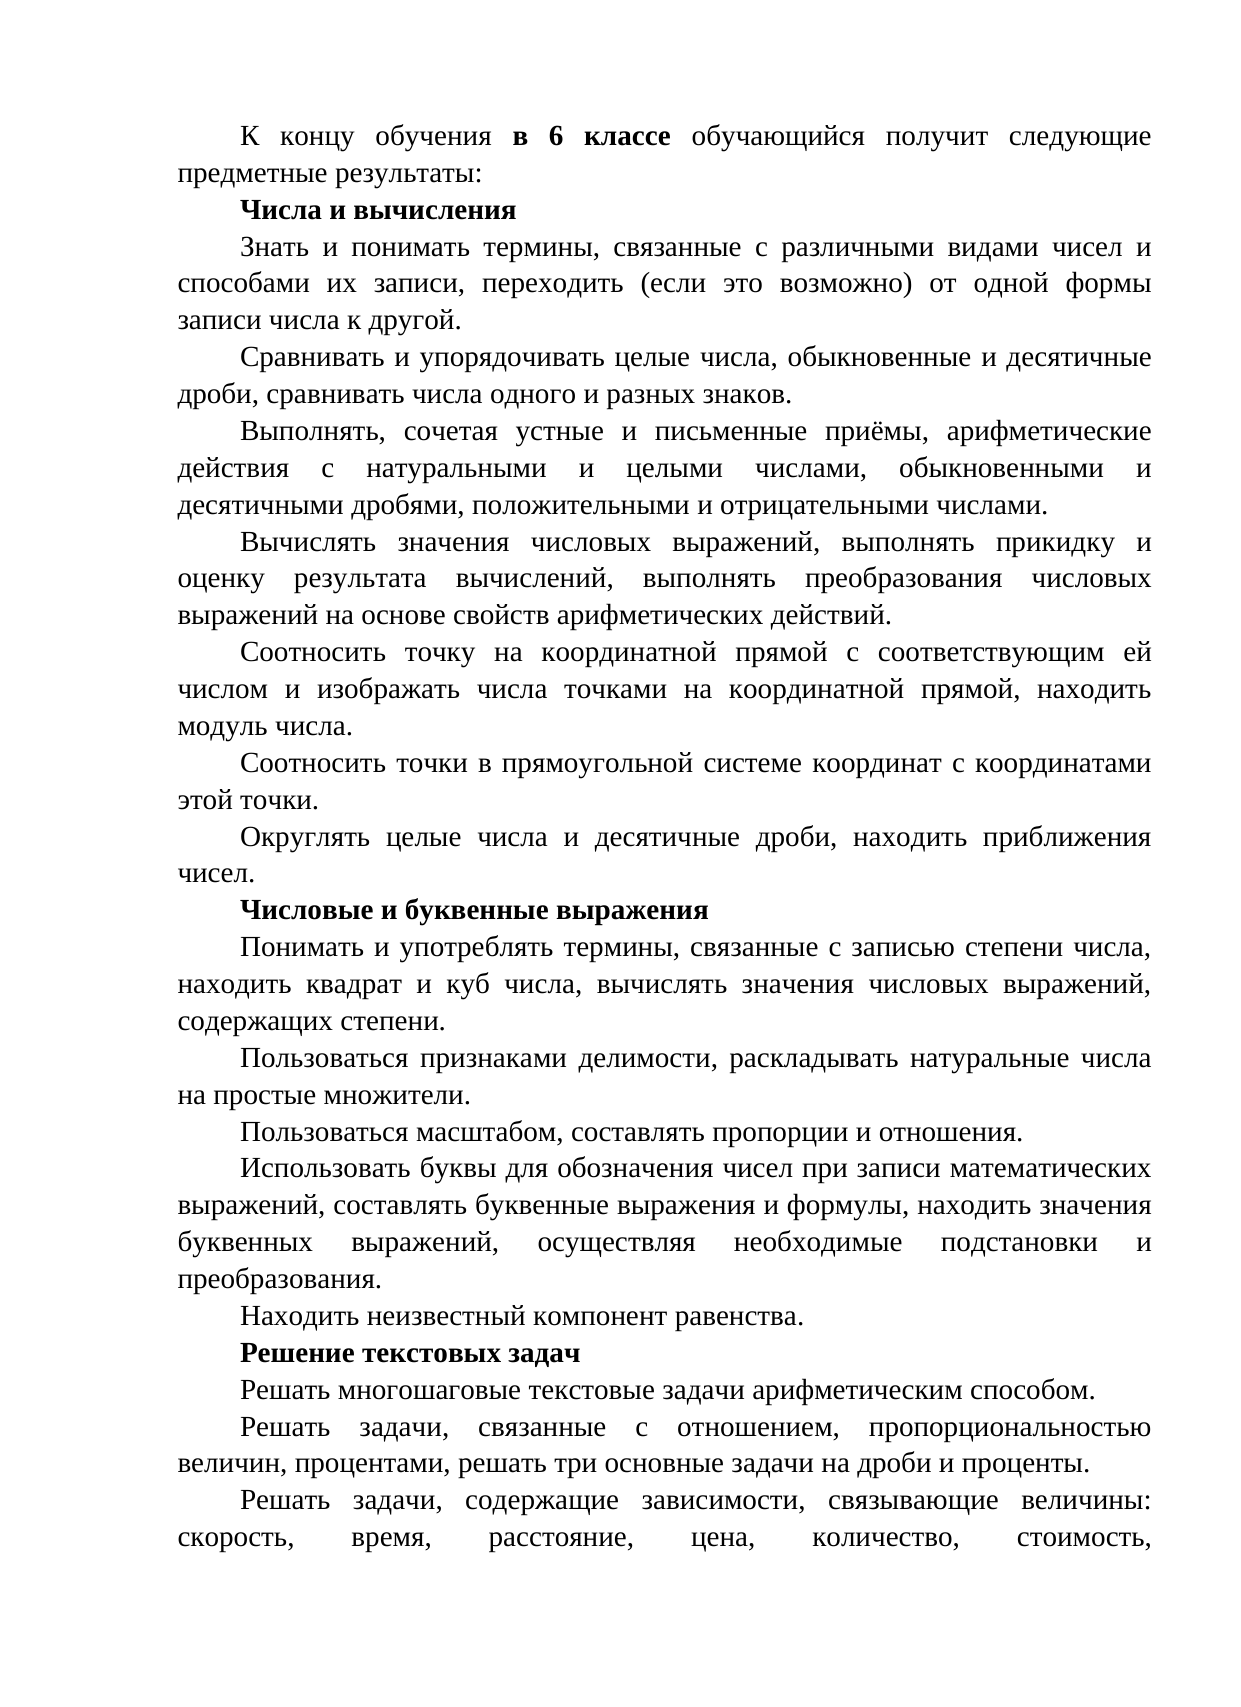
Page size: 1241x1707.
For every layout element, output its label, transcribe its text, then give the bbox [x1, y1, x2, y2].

text Выполнять, сочетая устные и письменные приёмы, арифметические действия с натуральными и целыми числами, обыкновенными и десятичными дробями, положительными и отрицательными числами. [177, 413, 1152, 520]
text Округлять целые числа и десятичные дроби, находить приближения чисел. [177, 819, 1152, 889]
text Пользоваться масштабом, составлять пропорции и отношения. [177, 1114, 1152, 1147]
text Вычислять значения числовых выражений, выполнять прикидку и оценку результата вычислений, выполнять преобразования числовых выражений на основе свойств арифметических действий. [177, 524, 1152, 631]
text Находить неизвестный компонент равенства. [177, 1298, 1152, 1332]
text Сравнивать и упорядочивать целые числа, обыкновенные и десятичные дроби, сравнивать числа одного и разных знаков. [177, 339, 1152, 410]
text Решение текстовых задач [177, 1335, 1152, 1368]
text Понимать и употреблять термины, связанные с записью степени числа, находить квадрат и куб числа, вычислять значения числовых выражений, содержащих степени. [177, 929, 1152, 1037]
text Решать задачи, связанные с отношением, пропорциональностью величин, процентами, решать три основные задачи на дроби и проценты. [177, 1409, 1152, 1479]
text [177, 1482, 1152, 1553]
text Использовать буквы для обозначения чисел при записи математических выражений, составлять буквенные выражения и формулы, находить значения буквенных выражений, осуществляя необходимые подстановки и преобразования. [177, 1151, 1152, 1295]
text Решать многошаговые текстовые задачи арифметическим способом. [177, 1372, 1152, 1405]
text Числовые и буквенные выражения [177, 892, 1152, 926]
text Соотносить точку на координатной прямой с соответствующим ей числом и изображать числа точками на координатной прямой, находить модуль числа. [177, 634, 1152, 742]
text Числа и вычисления [177, 192, 1152, 225]
text Знать и понимать термины, связанные с различными видами чисел и способами их записи, переходить (если это возможно) от одной формы записи числа к другой. [177, 229, 1152, 336]
text Пользоваться признаками делимости, раскладывать натуральные числа на простые множители. [177, 1040, 1152, 1110]
text Соотносить точки в прямоугольной системе координат с координатами этой точки. [177, 745, 1152, 815]
text К концу обучения в 6 классе обучающийся получит следующие предметные результаты: [177, 118, 1152, 188]
